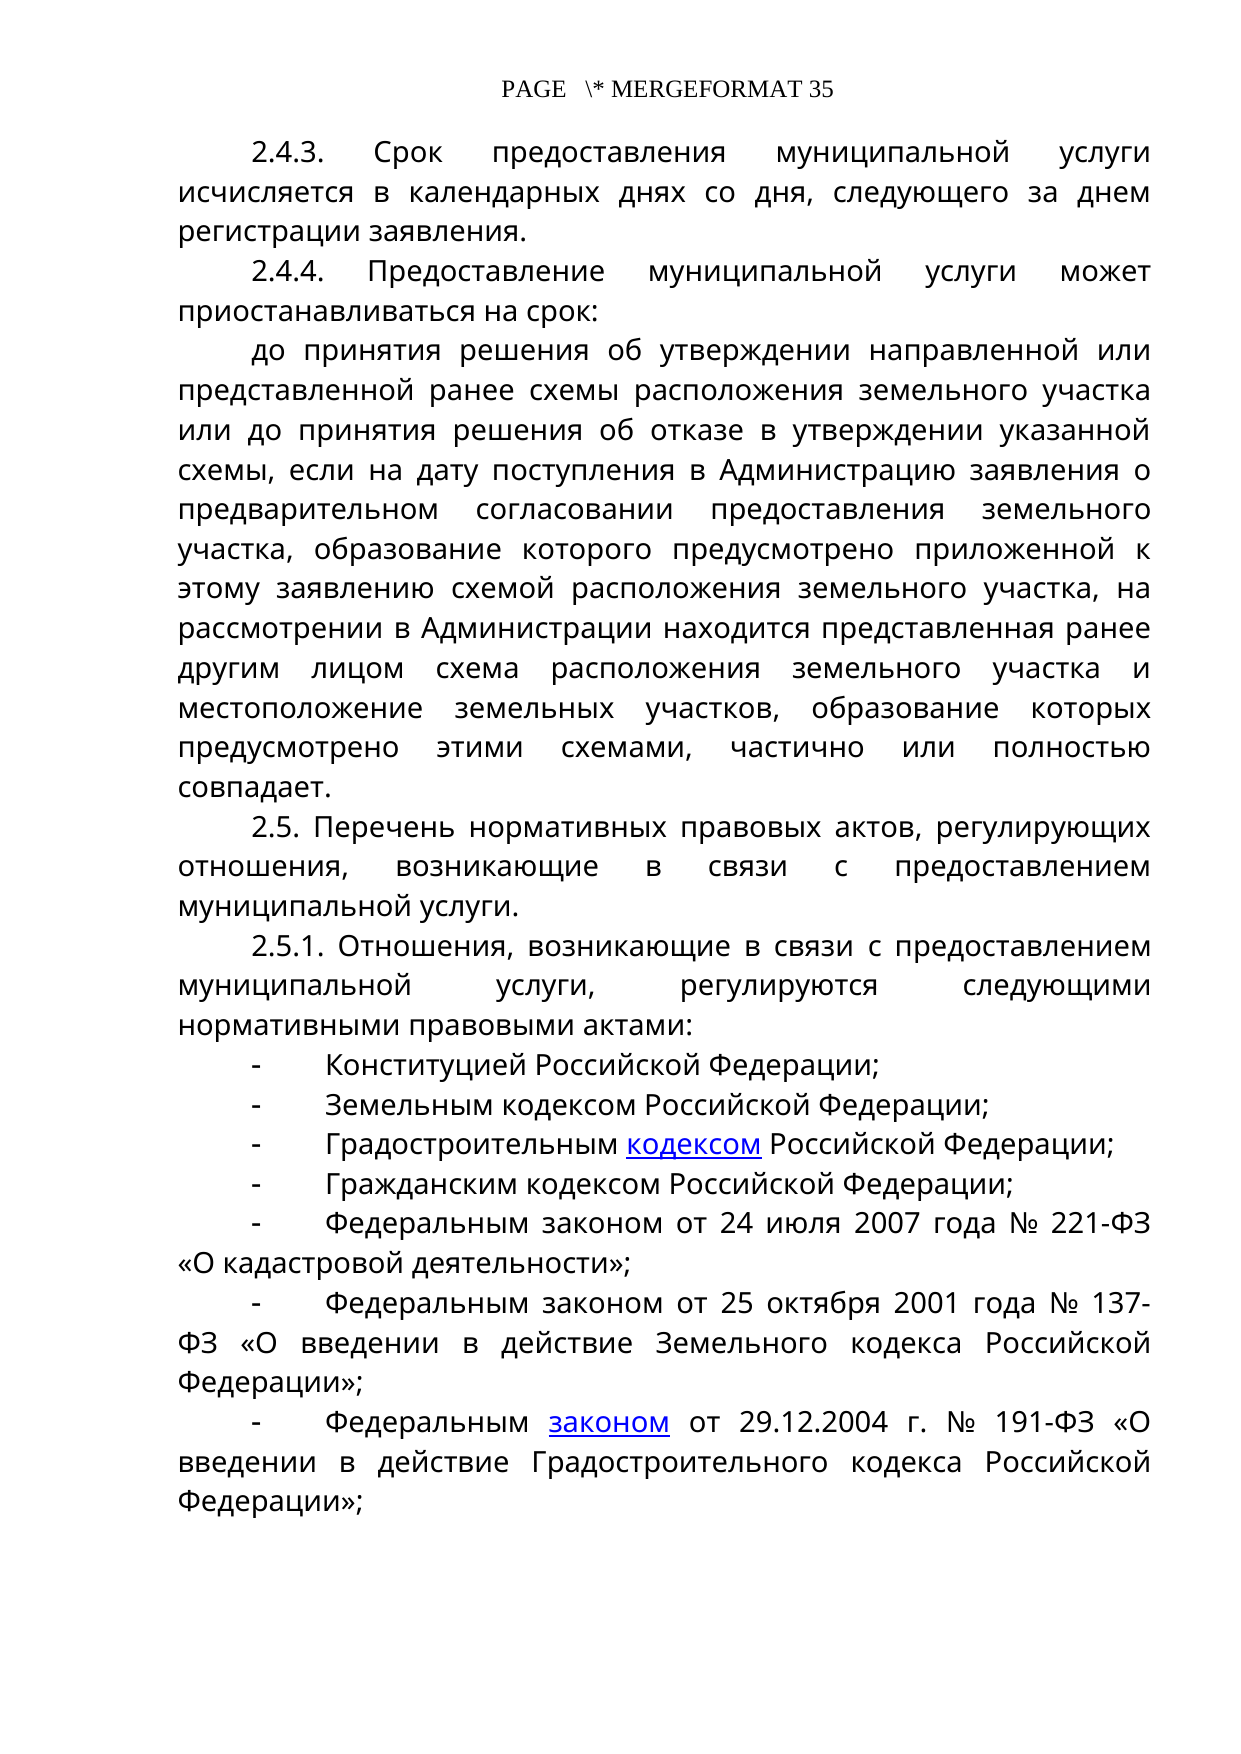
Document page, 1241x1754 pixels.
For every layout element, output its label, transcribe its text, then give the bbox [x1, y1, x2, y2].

text 2.5. Перечень нормативных правовых актов, регулирующих отношения, возникающие в связи с предоставлением муниципальной услуги. [177, 806, 1152, 925]
list Земельным кодексом Российской Федерации; [177, 1084, 1152, 1123]
list Конституцией Российской Федерации; [177, 1044, 1152, 1084]
list Федеральным законом от 25 октября 2001 года № 137-ФЗ «О введении в действие Земельного кодекса Российской Федерации»; [177, 1282, 1152, 1401]
text 2.5.1. Отношения, возникающие в связи с предоставлением муниципальной услуги, регулируются следующими нормативными правовыми актами: [177, 925, 1152, 1044]
list Гражданским кодексом Российской Федерации; [177, 1163, 1152, 1203]
text 2.4.4. Предоставление муниципальной услуги может приостанавливаться на срок: [177, 250, 1152, 330]
list Градостроительным кодексом Российской Федерации; [177, 1123, 1152, 1163]
list Федеральным законом от 24 июля 2007 года № 221-ФЗ «О кадастровой деятельности»; [177, 1203, 1152, 1282]
list Федеральным законом от 29.12.2004 г. № 191-ФЗ «О введении в действие Градостроительного кодекса Российской Федерации»; [177, 1401, 1152, 1520]
text 2.4.3. Срок предоставления муниципальной услуги исчисляется в календарных днях со дня, следующего за днем регистрации заявления. [177, 131, 1152, 250]
text до принятия решения об утверждении направленной или представленной ранее схемы расположения земельного участка или до принятия решения об отказе в утверждении указанной схемы, если на дату поступления в Администрацию заявления о предварительном согласовании предоставления земельного участка, образование которого предусмотрено приложенной к этому заявлению схемой расположения земельного участка, на рассмотрении в Администрации находится представленная ранее другим лицом схема расположения земельного участка и местоположение земельных участков, образование которых предусмотрено этими схемами, частично или полностью совпадает. [177, 330, 1152, 806]
